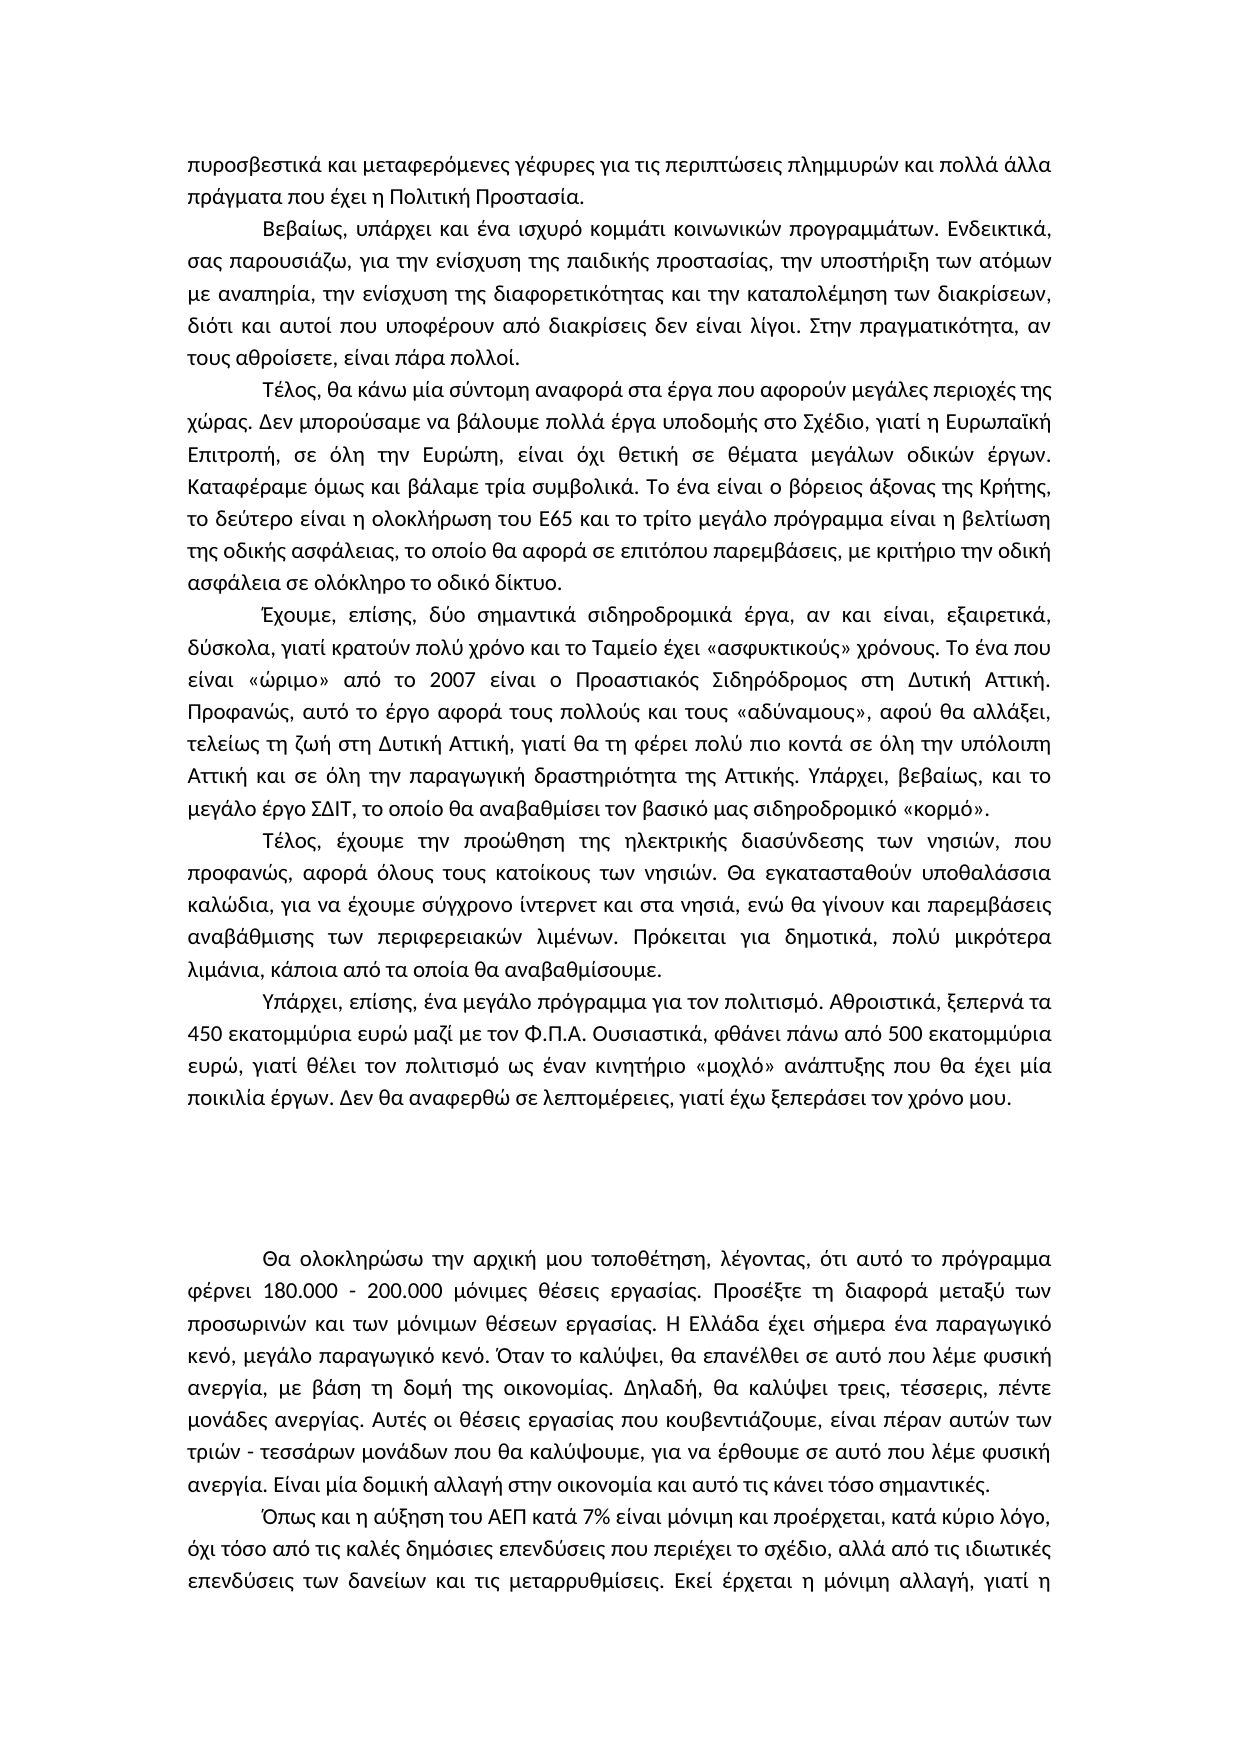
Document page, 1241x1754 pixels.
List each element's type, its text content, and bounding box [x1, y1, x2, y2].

text Έχουμε, επίσης, δύο σημαντικά σιδηροδρομικά έργα, αν και είναι, εξαιρετικά, δύσκολα, γιατί κρατούν πολύ χρόνο και το Ταμείο έχει «ασφυκτικούς» χρόνους. Το ένα που είναι «ώριμο» από το 2007 είναι ο Προαστιακός Σιδηρόδρομος στη Δυτική Αττική. Προφανώς, αυτό το έργο αφορά τους πολλούς και τους «αδύναμους», αφού θα αλλάξει, τελείως τη ζωή στη Δυτική Αττική, γιατί θα τη φέρει πολύ πιο κοντά σε όλη την υπόλοιπη Αττική και σε όλη την παραγωγική δραστηριότητα της Αττικής. Υπάρχει, βεβαίως, και το μεγάλο έργο ΣΔΙΤ, το οποίο θα αναβαθμίσει τον βασικό μας σιδηροδρομικό «κορμό». [187, 601, 1053, 822]
text Τέλος, έχουμε την προώθηση της ηλεκτρικής διασύνδεσης των νησιών, που προφανώς, αφορά όλους τους κατοίκους των νησιών. Θα εγκατασταθούν υποθαλάσσια καλώδια, για να έχουμε σύγχρονο ίντερνετ και στα νησιά, ενώ θα γίνουν και παρεμβάσεις αναβάθμισης των περιφερειακών λιμένων. Πρόκειται για δημοτικά, πολύ μικρότερα λιμάνια, κάποια από τα οποία θα αναβαθμίσουμε. [187, 826, 1053, 983]
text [187, 1502, 1053, 1594]
text Βεβαίως, υπάρχει και ένα ισχυρό κομμάτι κοινωνικών προγραμμάτων. Ενδεικτικά, σας παρουσιάζω, για την ενίσχυση της παιδικής προστασίας, την υποστήριξη των ατόμων με αναπηρία, την ενίσχυση της διαφορετικότητας και την καταπολέμηση των διακρίσεων, διότι και αυτοί που υποφέρουν από διακρίσεις δεν είναι λίγοι. Στην πραγματικότητα, αν τους αθροίσετε, είναι πάρα πολλοί. [187, 214, 1053, 371]
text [187, 150, 1053, 210]
text Θα ολοκληρώσω την αρχική μου τοποθέτηση, λέγοντας, ότι αυτό το πρόγραμμα φέρνει 180.000 - 200.000 μόνιμες θέσεις εργασίας. Προσέξτε τη διαφορά μεταξύ των προσωρινών και των μόνιμων θέσεων εργασίας. Η Ελλάδα έχει σήμερα ένα παραγωγικό κενό, μεγάλο παραγωγικό κενό. Όταν το καλύψει, θα επανέλθει σε αυτό που λέμε φυσική ανεργία, με βάση τη δομή της οικονομίας. Δηλαδή, θα καλύψει τρεις, τέσσερις, πέντε μονάδες ανεργίας. Αυτές οι θέσεις εργασίας που κουβεντιάζουμε, είναι πέραν αυτών των τριών - τεσσάρων μονάδων που θα καλύψουμε, για να έρθουμε σε αυτό που λέμε φυσική ανεργία. Είναι μία δομική αλλαγή στην οικονομία και αυτό τις κάνει τόσο σημαντικές. [187, 1244, 1053, 1498]
text Τέλος, θα κάνω μία σύντομη αναφορά στα έργα που αφορούν μεγάλες περιοχές της χώρας. Δεν μπορούσαμε να βάλουμε πολλά έργα υποδομής στο Σχέδιο, γιατί η Ευρωπαϊκή Επιτροπή, σε όλη την Ευρώπη, είναι όχι θετική σε θέματα μεγάλων οδικών έργων. Καταφέραμε όμως και βάλαμε τρία συμβολικά. Το ένα είναι ο βόρειος άξονας της Κρήτης, το δεύτερο είναι η ολοκλήρωση του Ε65 και το τρίτο μεγάλο πρόγραμμα είναι η βελτίωση της οδικής ασφάλειας, το οποίο θα αφορά σε επιτόπου παρεμβάσεις, με κριτήριο την οδική ασφάλεια σε ολόκληρο το οδικό δίκτυο. [187, 375, 1053, 596]
text Υπάρχει, επίσης, ένα μεγάλο πρόγραμμα για τον πολιτισμό. Αθροιστικά, ξεπερνά τα 450 εκατομμύρια ευρώ μαζί με τον Φ.Π.Α. Ουσιαστικά, φθάνει πάνω από 500 εκατομμύρια ευρώ, γιατί θέλει τον πολιτισμό ως έναν κινητήριο «μοχλό» ανάπτυξης που θα έχει μία ποικιλία έργων. Δεν θα αναφερθώ σε λεπτομέρειες, γιατί έχω ξεπεράσει τον χρόνο μου. [187, 987, 1053, 1111]
